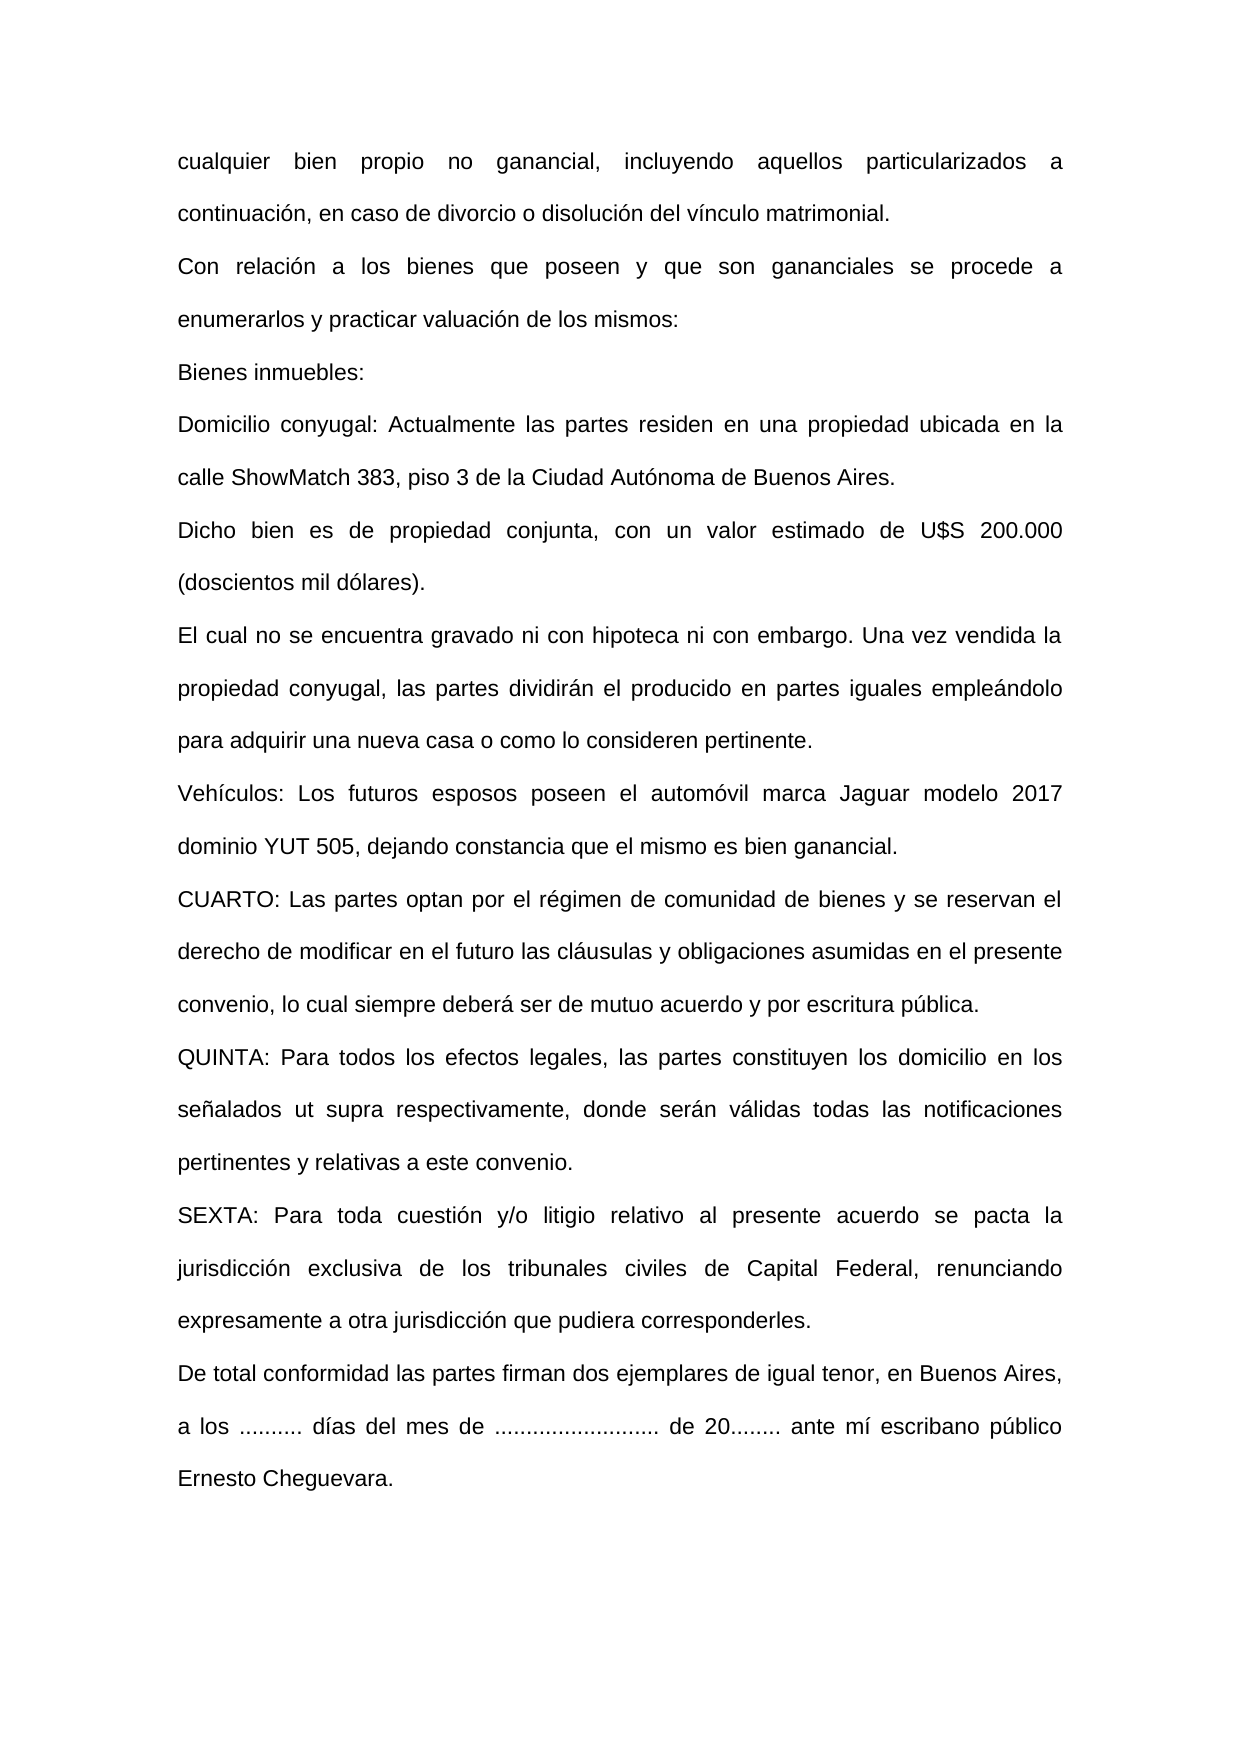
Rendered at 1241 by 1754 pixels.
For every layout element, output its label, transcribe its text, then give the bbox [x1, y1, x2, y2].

text SEXTA: Para toda cuestión y/o litigio relativo al presente acuerdo se pacta la jurisdicción exclusiva de los tribunales civiles de Capital Federal, renunciando expresamente a otra jurisdicción que pudiera corresponderles. [177, 1202, 1063, 1333]
text Bienes inmuebles: [177, 358, 1063, 385]
text QUINTA: Para todos los efectos legales, las partes constituyen los domicilio en los señalados ut supra respectivamente, donde serán válidas todas las notificaciones pertinentes y relativas a este convenio. [177, 1044, 1063, 1175]
text El cual no se encuentra gravado ni con hipoteca ni con embargo. Una vez vendida la propiedad conyugal, las partes dividirán el producido en partes iguales empleándolo para adquirir una nueva casa o como lo consideren pertinente. [177, 622, 1063, 754]
text Con relación a los bienes que poseen y que son gananciales se procede a enumerarlos y practicar valuación de los mismos: [177, 253, 1063, 332]
text Dicho bien es de propiedad conjunta, con un valor estimado de U$S 200.000 (doscientos mil dólares). [177, 517, 1063, 596]
text Domicilio conyugal: Actualmente las partes residen en una propiedad ubicada en la calle ShowMatch 383, piso 3 de la Ciudad Autónoma de Buenos Aires. [177, 411, 1063, 490]
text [177, 148, 1063, 227]
text Vehículos: Los futuros esposos poseen el automóvil marca Jaguar modelo 2017 dominio YUT 505, dejando constancia que el mismo es bien ganancial. [177, 780, 1063, 859]
text De total conformidad las partes firman dos ejemplares de igual tenor, en Buenos Aires, a los .......... días del mes de .......................... de 20........ ante mí escribano público Ernesto Cheguevara. [177, 1360, 1063, 1492]
text CUARTO: Las partes optan por el régimen de comunidad de bienes y se reservan el derecho de modificar en el futuro las cláusulas y obligaciones asumidas en el presente convenio, lo cual siempre deberá ser de mutuo acuerdo y por escritura pública. [177, 886, 1063, 1017]
